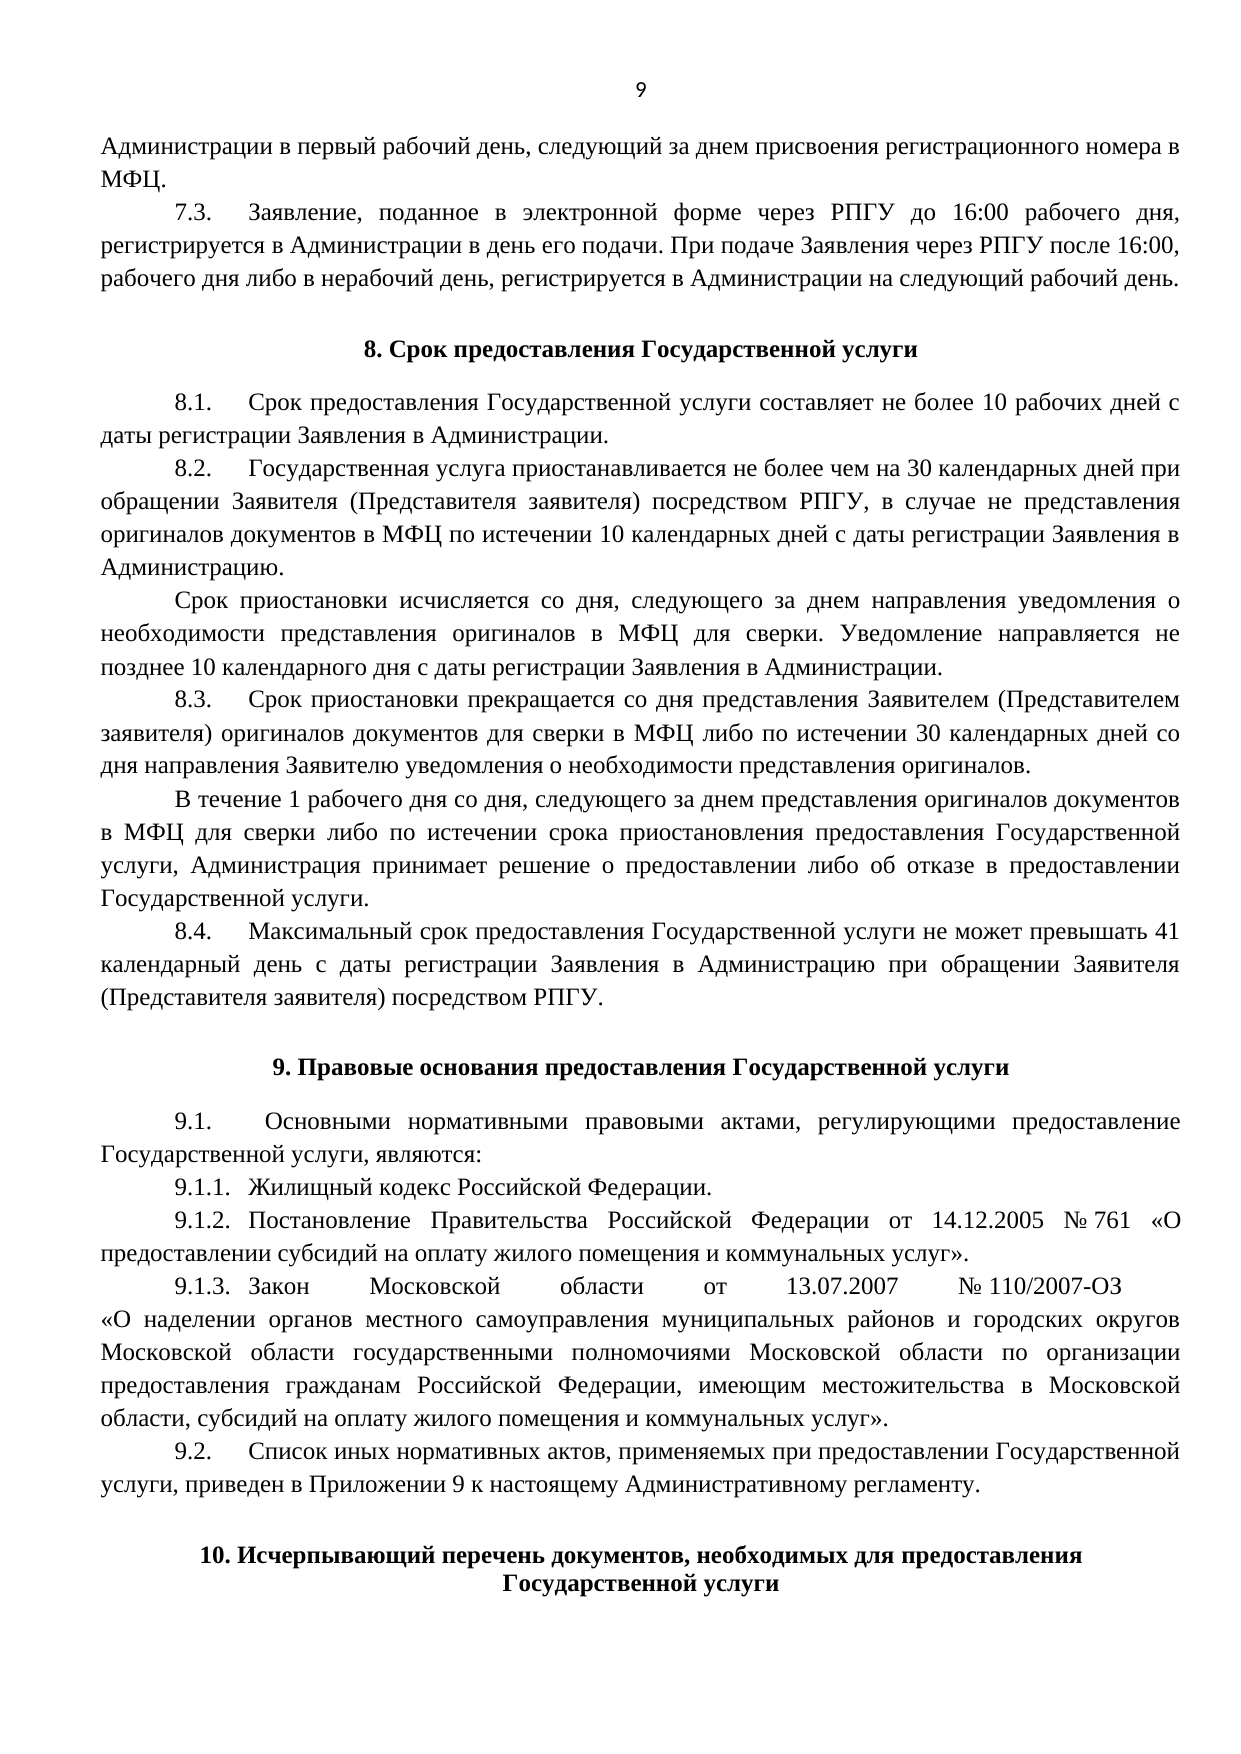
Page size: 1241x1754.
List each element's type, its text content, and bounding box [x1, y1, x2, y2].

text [100, 131, 1181, 193]
list Срок приостановки исчисляется со дня, следующего за днем направления уведомления о необходимости представления оригиналов в МФЦ для сверки. Уведомление направляется не позднее 10 календарного дня с даты регистрации Заявления в Администрации. [100, 586, 1181, 680]
text Жилищный кодекс Российской Федерации. [100, 1172, 1181, 1201]
text Закон Московской области от 13.07.2007 № 110/2007-ОЗ «О наделении органов местного самоуправления муниципальных районов и городских округов Московской области государственными полномочиями Московской области по организации предоставления гражданам Российской Федерации, имеющим местожительства в Московской области, субсидий на оплату жилого помещения и коммунальных услуг». [100, 1271, 1181, 1432]
text Максимальный срок предоставления Государственной услуги не может превышать 41 календарный день с даты регистрации Заявления в Администрацию при обращении Заявителя (Представителя заявителя) посредством РПГУ. [100, 916, 1181, 1011]
text Срок предоставления Государственной услуги [100, 334, 1181, 362]
text 7.3. Заявление, поданное в электронной форме через РПГУ до 16:00 рабочего дня, регистрируется в Администрации в день его подачи. При подаче Заявления через РПГУ после 16:00, рабочего дня либо в нерабочий день, регистрируется в Администрации на следующий рабочий день. [100, 197, 1181, 292]
text Государственная услуга приостанавливается не более чем на 30 календарных дней при обращении Заявителя (Представителя заявителя) посредством РПГУ, в случае не представления оригиналов документов в МФЦ по истечении 10 календарных дней с даты регистрации Заявления в Администрацию. [100, 453, 1181, 581]
text Правовые основания предоставления Государственной услуги [100, 1052, 1181, 1081]
text Срок предоставления Государственной услуги составляет не более 10 рабочих дней с даты регистрации Заявления в Администрации. [100, 387, 1181, 449]
text Исчерпывающий перечень документов, необходимых для предоставления Государственной услуги [100, 1540, 1181, 1597]
text Список иных нормативных актов, применяемых при предоставлении Государственной услуги, приведен в Приложении 9 к настоящему Административному регламенту. [100, 1436, 1181, 1498]
text Срок приостановки прекращается со дня представления Заявителем (Представителем заявителя) оригиналов документов для сверки в МФЦ либо по истечении 30 календарных дней со дня направления Заявителю уведомления о необходимости представления оригиналов. [100, 684, 1181, 779]
text Постановление Правительства Российской Федерации от 14.12.2005 № 761 «О предоставлении субсидий на оплату жилого помещения и коммунальных услуг». [100, 1205, 1181, 1267]
text В течение 1 рабочего дня со дня, следующего за днем представления оригиналов документов в МФЦ для сверки либо по истечении срока приостановления предоставления Государственной услуги, Администрация принимает решение о предоставлении либо об отказе в предоставлении Государственной услуги. [100, 784, 1181, 911]
text Основными нормативными правовыми актами, регулирующими предоставление Государственной услуги, являются: [100, 1106, 1181, 1168]
